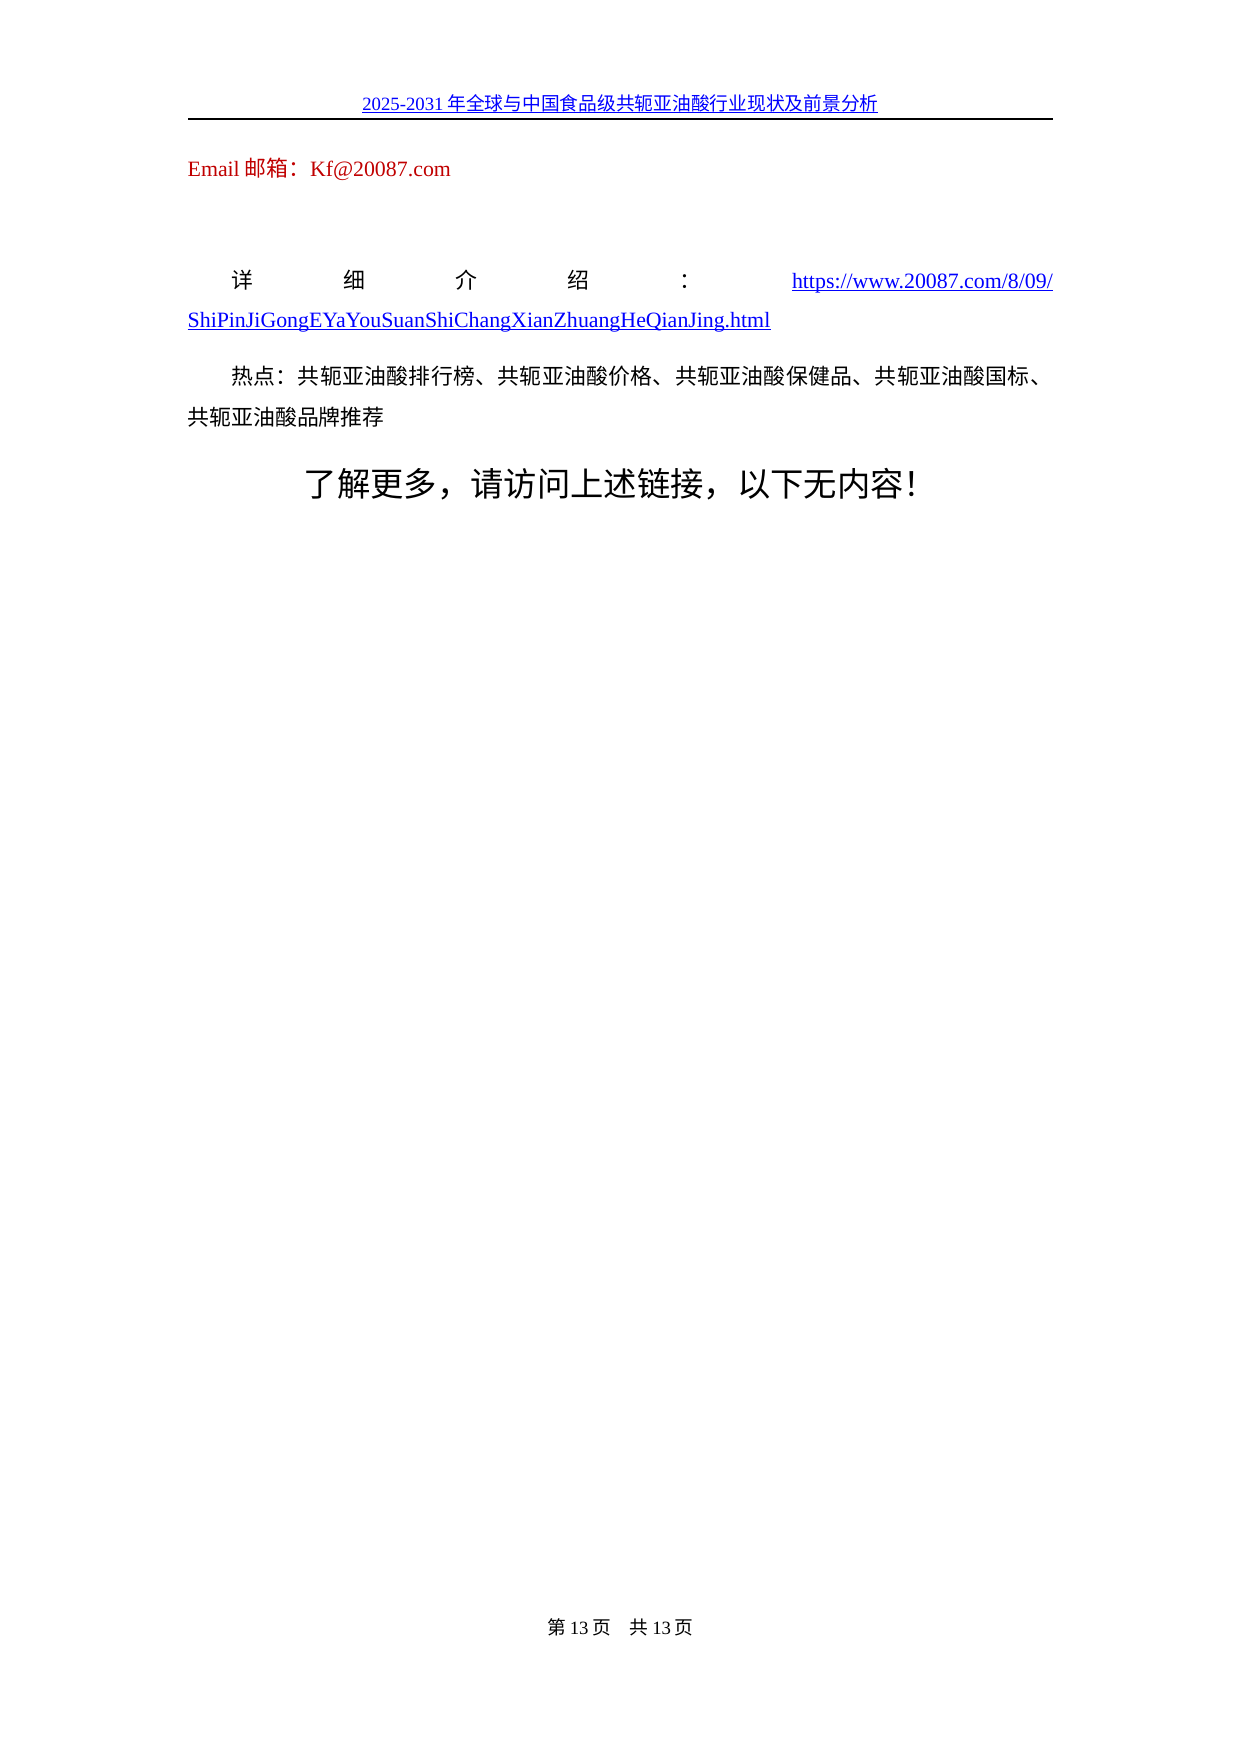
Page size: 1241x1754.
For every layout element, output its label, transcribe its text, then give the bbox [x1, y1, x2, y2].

title 了解更多，请访问上述链接，以下无内容！ [187, 449, 1053, 514]
text Email邮箱：Kf@20087.com [187, 150, 1053, 183]
text 详细介绍：https://www.20087.com/8/09/ShiPinJiGongEYaYouSuanShiChangXianZhuangHeQianJing.html [187, 263, 1053, 336]
text 热点：共轭亚油酸排行榜、共轭亚油酸价格、共轭亚油酸保健品、共轭亚油酸国标、共轭亚油酸品牌推荐 [187, 359, 1053, 432]
